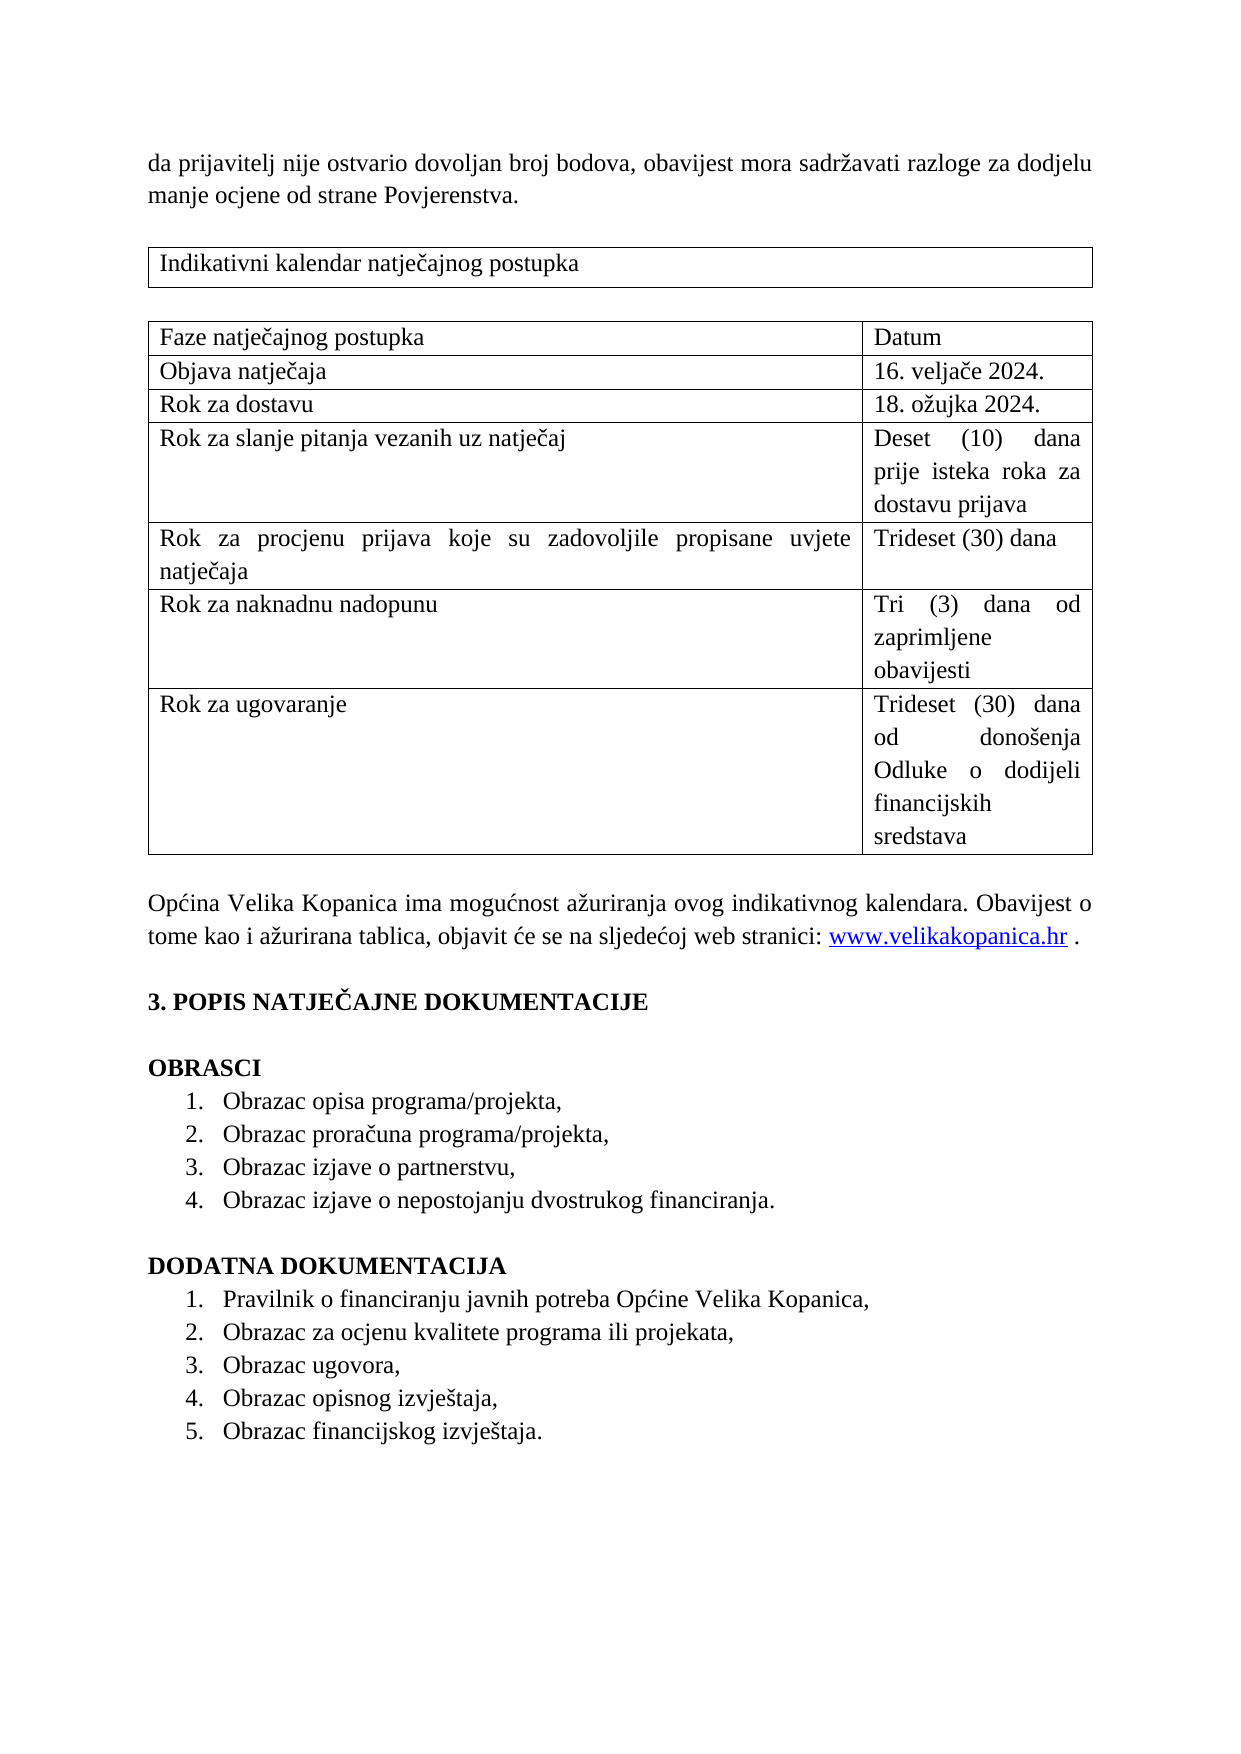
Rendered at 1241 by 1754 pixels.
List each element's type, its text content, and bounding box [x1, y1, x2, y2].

table_cell Trideset (30) dana od donošenja Odluke o dodijeli financijskih sredstava [863, 689, 1092, 854]
table_cell Trideset (30) dana [863, 523, 1092, 588]
list Obrazac proračuna programa/projekta, [185, 1119, 1093, 1148]
table_cell Rok za naknadnu nadopunu [149, 590, 862, 688]
table_cell Rok za procjenu prijava koje su zadovoljile propisane uvjete natječaja [149, 523, 862, 588]
table_cell Objava natječaja [149, 356, 862, 388]
text OBRASCI [148, 1053, 1093, 1082]
text 3. POPIS NATJEČAJNE DOKUMENTACIJE [148, 987, 1093, 1016]
list Obrazac opisa programa/projekta, [185, 1086, 1093, 1115]
table_cell 16. veljače 2024. [863, 356, 1092, 388]
table_cell Deset (10) dana prije isteka roka za dostavu prijava [863, 423, 1092, 522]
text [148, 148, 1093, 209]
list Obrazac za ocjenu kvalitete programa ili projekata, [185, 1317, 1093, 1346]
table_cell Rok za ugovaranje [149, 689, 862, 854]
list Obrazac izjave o partnerstvu, [185, 1152, 1093, 1181]
table_header Faze natječajnog postupka [149, 322, 862, 355]
table_cell Tri (3) dana od zaprimljene obavijesti [863, 590, 1092, 688]
list Obrazac izjave o nepostojanju dvostrukog financiranja. [185, 1185, 1093, 1214]
table_header Datum [863, 322, 1092, 355]
table_header Indikativni kalendar natječajnog postupka [149, 248, 1092, 287]
list Obrazac opisnog izvještaja, [185, 1383, 1093, 1412]
list Pravilnik o financiranju javnih potreba Općine Velika Kopanica, [185, 1284, 1093, 1313]
table_cell 18. ožujka 2024. [863, 390, 1092, 422]
list Obrazac financijskog izvještaja. [185, 1416, 1093, 1445]
table_cell Rok za dostavu [149, 390, 862, 422]
list Obrazac ugovora, [185, 1350, 1093, 1379]
text Općina Velika Kopanica ima mogućnost ažuriranja ovog indikativnog kalendara. Obavijest o tome kao i ažurirana tablica, objavit će se na sljedećoj web stranici: www.velikakopanica.hr . [148, 888, 1093, 950]
text DODATNA DOKUMENTACIJA [148, 1251, 1093, 1280]
table_cell Rok za slanje pitanja vezanih uz natječaj [149, 423, 862, 522]
